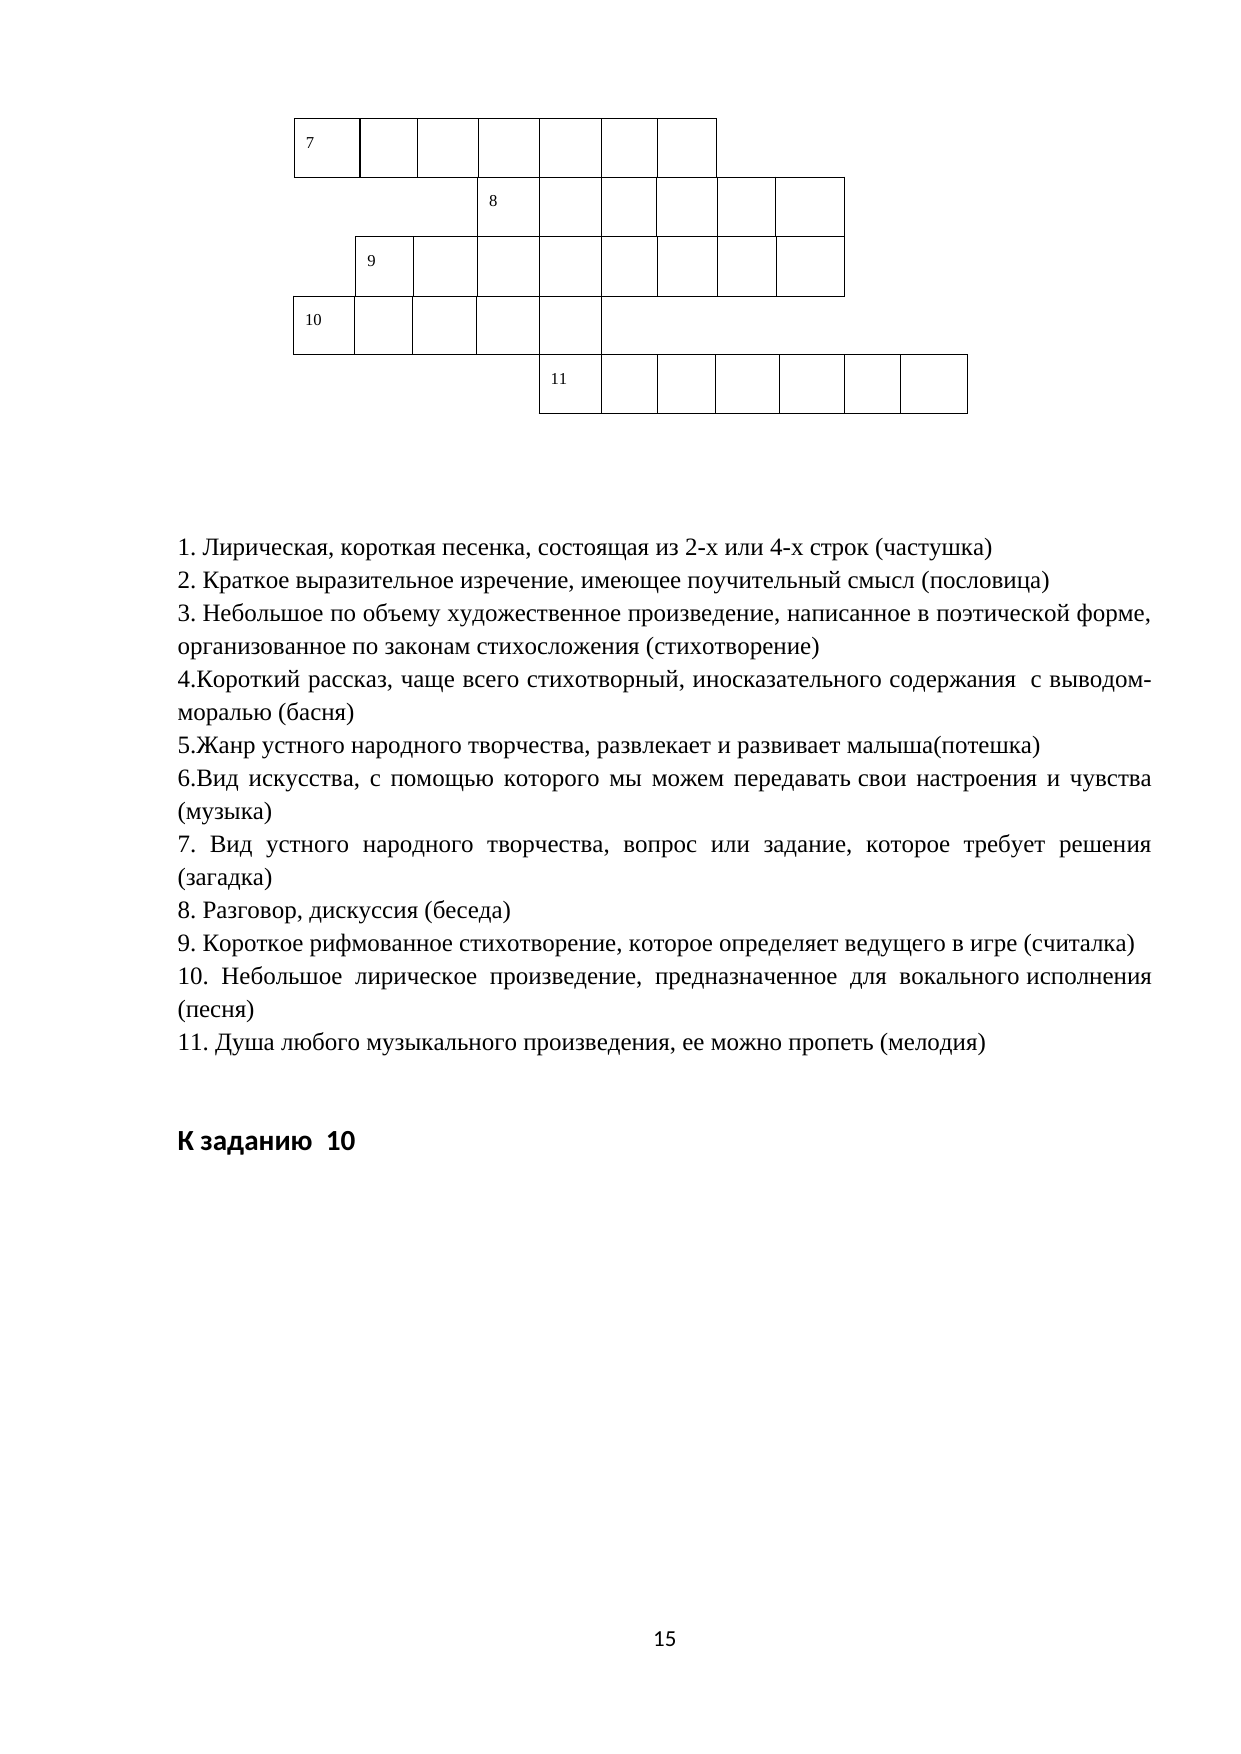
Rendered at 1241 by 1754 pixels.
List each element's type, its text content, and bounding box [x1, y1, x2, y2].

table_cell 7 [295, 119, 359, 177]
table_cell [414, 237, 477, 296]
table_cell [418, 119, 478, 177]
table_cell [355, 297, 412, 354]
text 9. Короткое рифмованное стихотворение, которое определяет ведущего в игре (считалка) [177, 928, 1152, 957]
table_cell [478, 237, 539, 296]
text 2. Краткое выразительное изречение, имеющее поучительный смысл (пословица) [177, 565, 1152, 594]
table_cell [540, 297, 601, 354]
table_cell [540, 237, 601, 296]
table_cell [780, 355, 844, 413]
table_cell [540, 178, 601, 236]
table_cell [776, 178, 844, 236]
table_cell [602, 178, 656, 236]
text 8. Разговор, дискуссия (беседа) [177, 895, 1152, 924]
table_cell [718, 237, 776, 296]
table_cell [657, 178, 717, 236]
table_cell [540, 119, 601, 177]
table_cell [413, 297, 476, 354]
table_cell [658, 119, 716, 177]
table_cell [716, 355, 779, 413]
table_cell [479, 119, 539, 177]
table_cell 10 [294, 297, 354, 354]
table_cell [602, 237, 657, 296]
text 3. Небольшое по объему художественное произведение, написанное в поэтической форме, организованное по законам стихосложения (стихотворение) [177, 598, 1152, 660]
text 1. Лирическая, короткая песенка, состоящая из 2-х или 4-х строк (частушка) [177, 532, 1152, 561]
text 10. Небольшое лирическое произведение, предназначенное для вокального исполнения (песня) [177, 961, 1152, 1023]
table_cell 9 [356, 237, 413, 296]
text 5.Жанр устного народного творчества, развлекает и развивает малыша(потешка) [177, 730, 1152, 759]
text 11. Душа любого музыкального произведения, ее можно пропеть (мелодия) [177, 1027, 1152, 1056]
table_cell [477, 297, 539, 354]
table_cell [718, 178, 775, 236]
table_cell [361, 119, 417, 177]
table_cell [602, 355, 657, 413]
table_cell [845, 355, 900, 413]
table_cell [901, 355, 967, 413]
table_cell [658, 237, 717, 296]
text 6.Вид искусства, с помощью которого мы можем передавать свои настроения и чувства (музыка) [177, 763, 1152, 825]
table_cell 11 [540, 355, 601, 413]
text 7. Вид устного народного творчества, вопрос или задание, которое требует решения (загадка) [177, 829, 1152, 891]
table_cell [658, 355, 715, 413]
table_cell 8 [478, 178, 539, 236]
table_cell [777, 237, 844, 296]
table_cell [602, 119, 657, 177]
text 4.Короткий рассказ, чаще всего стихотворный, иносказательного содержания с выводом-моралью (басня) [177, 664, 1152, 726]
text К заданию 10 [177, 1122, 1152, 1158]
